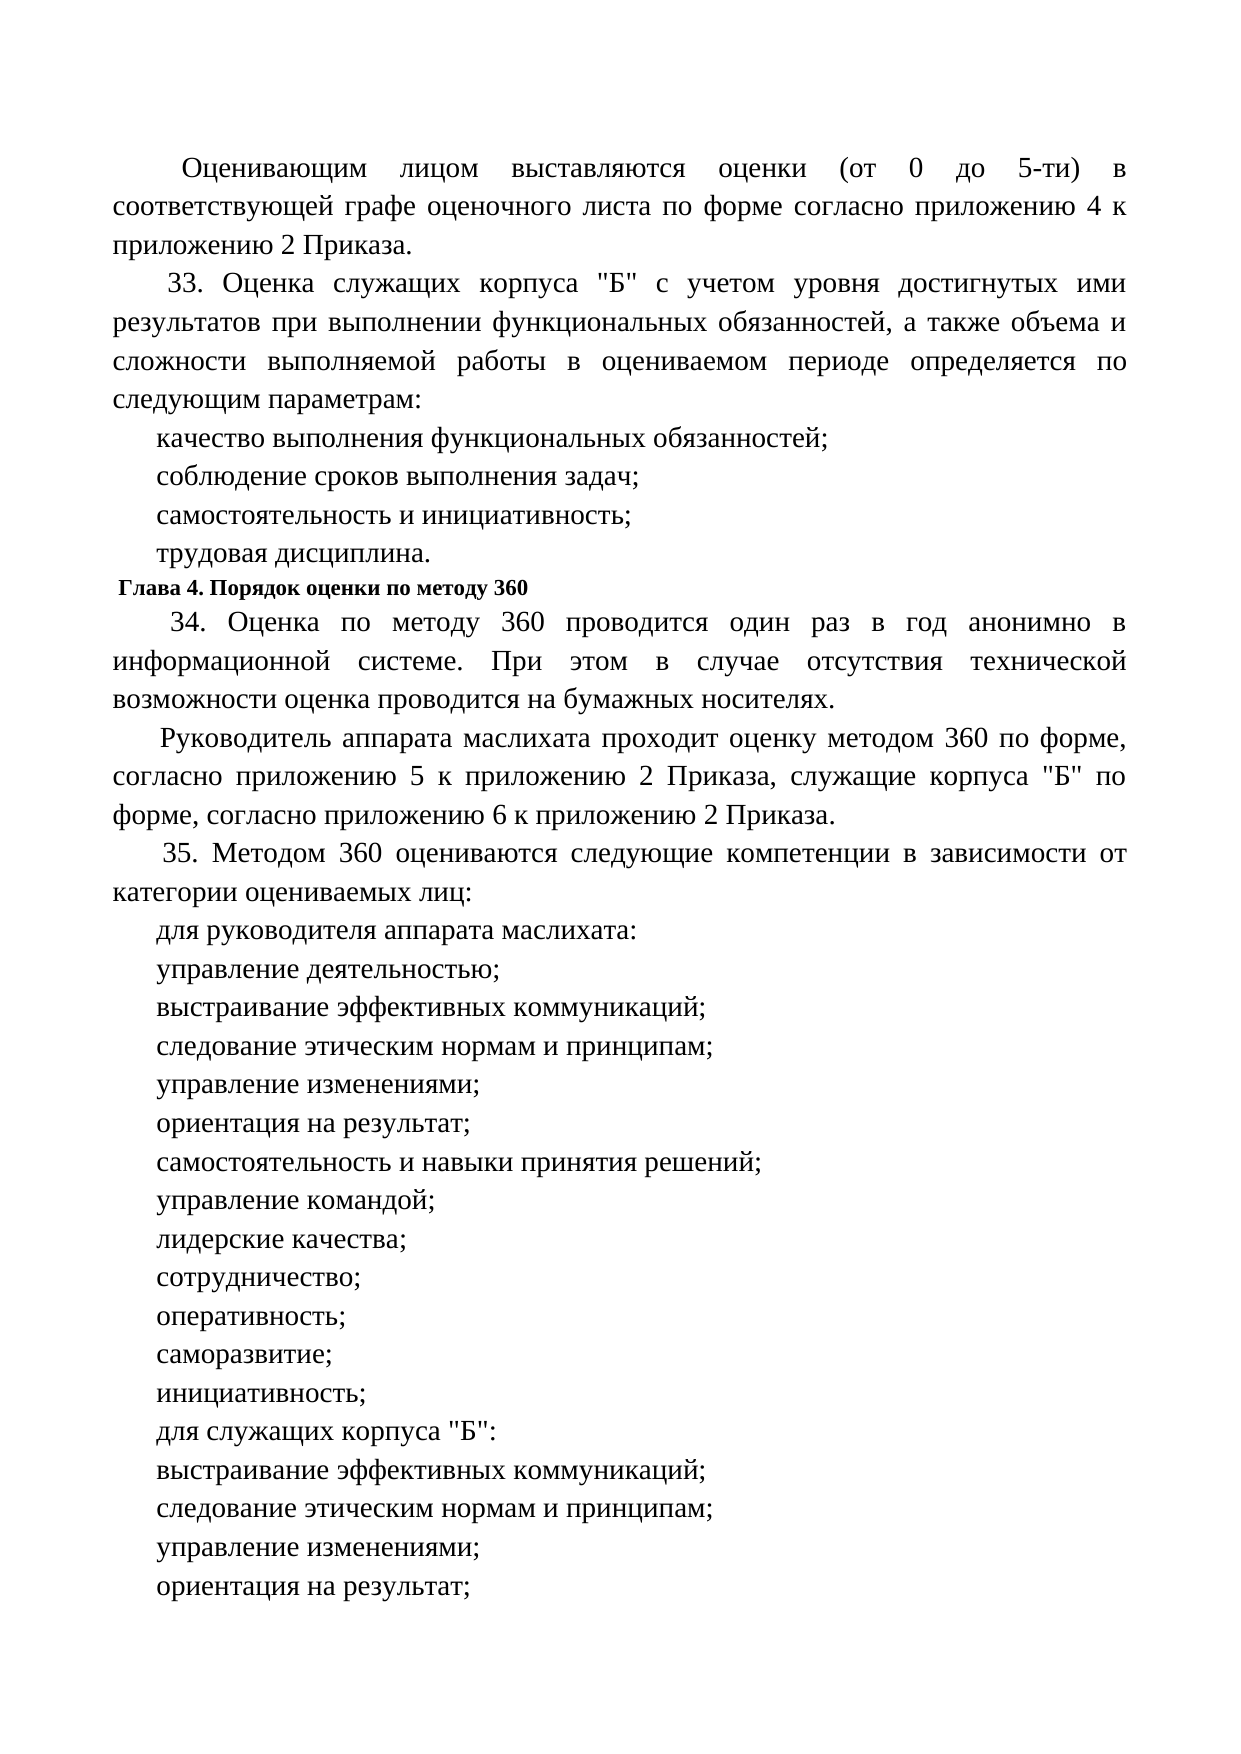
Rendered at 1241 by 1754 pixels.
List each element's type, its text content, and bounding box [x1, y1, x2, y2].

text управление командой; [112, 1182, 1128, 1216]
text Глава 4. Порядок оценки по методу 360 [112, 574, 1128, 600]
text 33. Оценка служащих корпуса "Б" с учетом уровня достигнутых ими результатов при выполнении функциональных обязанностей, а также объема и сложности выполняемой работы в оцениваемом периоде определяется по следующим параметрам: [112, 266, 1128, 415]
text ориентация на результат; [112, 1568, 1128, 1601]
text самостоятельность и инициативность; [112, 497, 1128, 530]
text выстраивание эффективных коммуникаций; [112, 1452, 1128, 1486]
text выстраивание эффективных коммуникаций; [112, 989, 1128, 1023]
text сотрудничество; [112, 1259, 1128, 1293]
text Оценивающим лицом выставляются оценки (от 0 до 5-ти) в соответствующей графе оценочного листа по форме согласно приложению 4 к приложению 2 Приказа. [112, 150, 1128, 261]
text ориентация на результат; [112, 1105, 1128, 1139]
text качество выполнения функциональных обязанностей; [112, 420, 1128, 453]
text саморазвитие; [112, 1336, 1128, 1370]
text лидерские качества; [112, 1221, 1128, 1254]
text управление изменениями; [112, 1529, 1128, 1563]
text инициативность; [112, 1375, 1128, 1408]
text 35. Методом 360 оцениваются следующие компетенции в зависимости от категории оцениваемых лиц: [112, 835, 1128, 907]
text 34. Оценка по методу 360 проводится один раз в год анонимно в информационной системе. При этом в случае отсутствия технической возможности оценка проводится на бумажных носителях. [112, 604, 1128, 715]
text Руководитель аппарата маслихата проходит оценку методом 360 по форме, согласно приложению 5 к приложению 2 Приказа, служащие корпуса "Б" по форме, согласно приложению 6 к приложению 2 Приказа. [112, 720, 1128, 830]
text следование этическим нормам и принципам; [112, 1491, 1128, 1524]
text управление изменениями; [112, 1067, 1128, 1100]
text для служащих корпуса "Б": [112, 1413, 1128, 1447]
text трудовая дисциплина. [112, 535, 1128, 569]
text для руководителя аппарата маслихата: [112, 912, 1128, 946]
text управление деятельностью; [112, 951, 1128, 984]
text оперативность; [112, 1298, 1128, 1331]
text соблюдение сроков выполнения задач; [112, 458, 1128, 492]
text следование этическим нормам и принципам; [112, 1028, 1128, 1062]
text самостоятельность и навыки принятия решений; [112, 1144, 1128, 1177]
